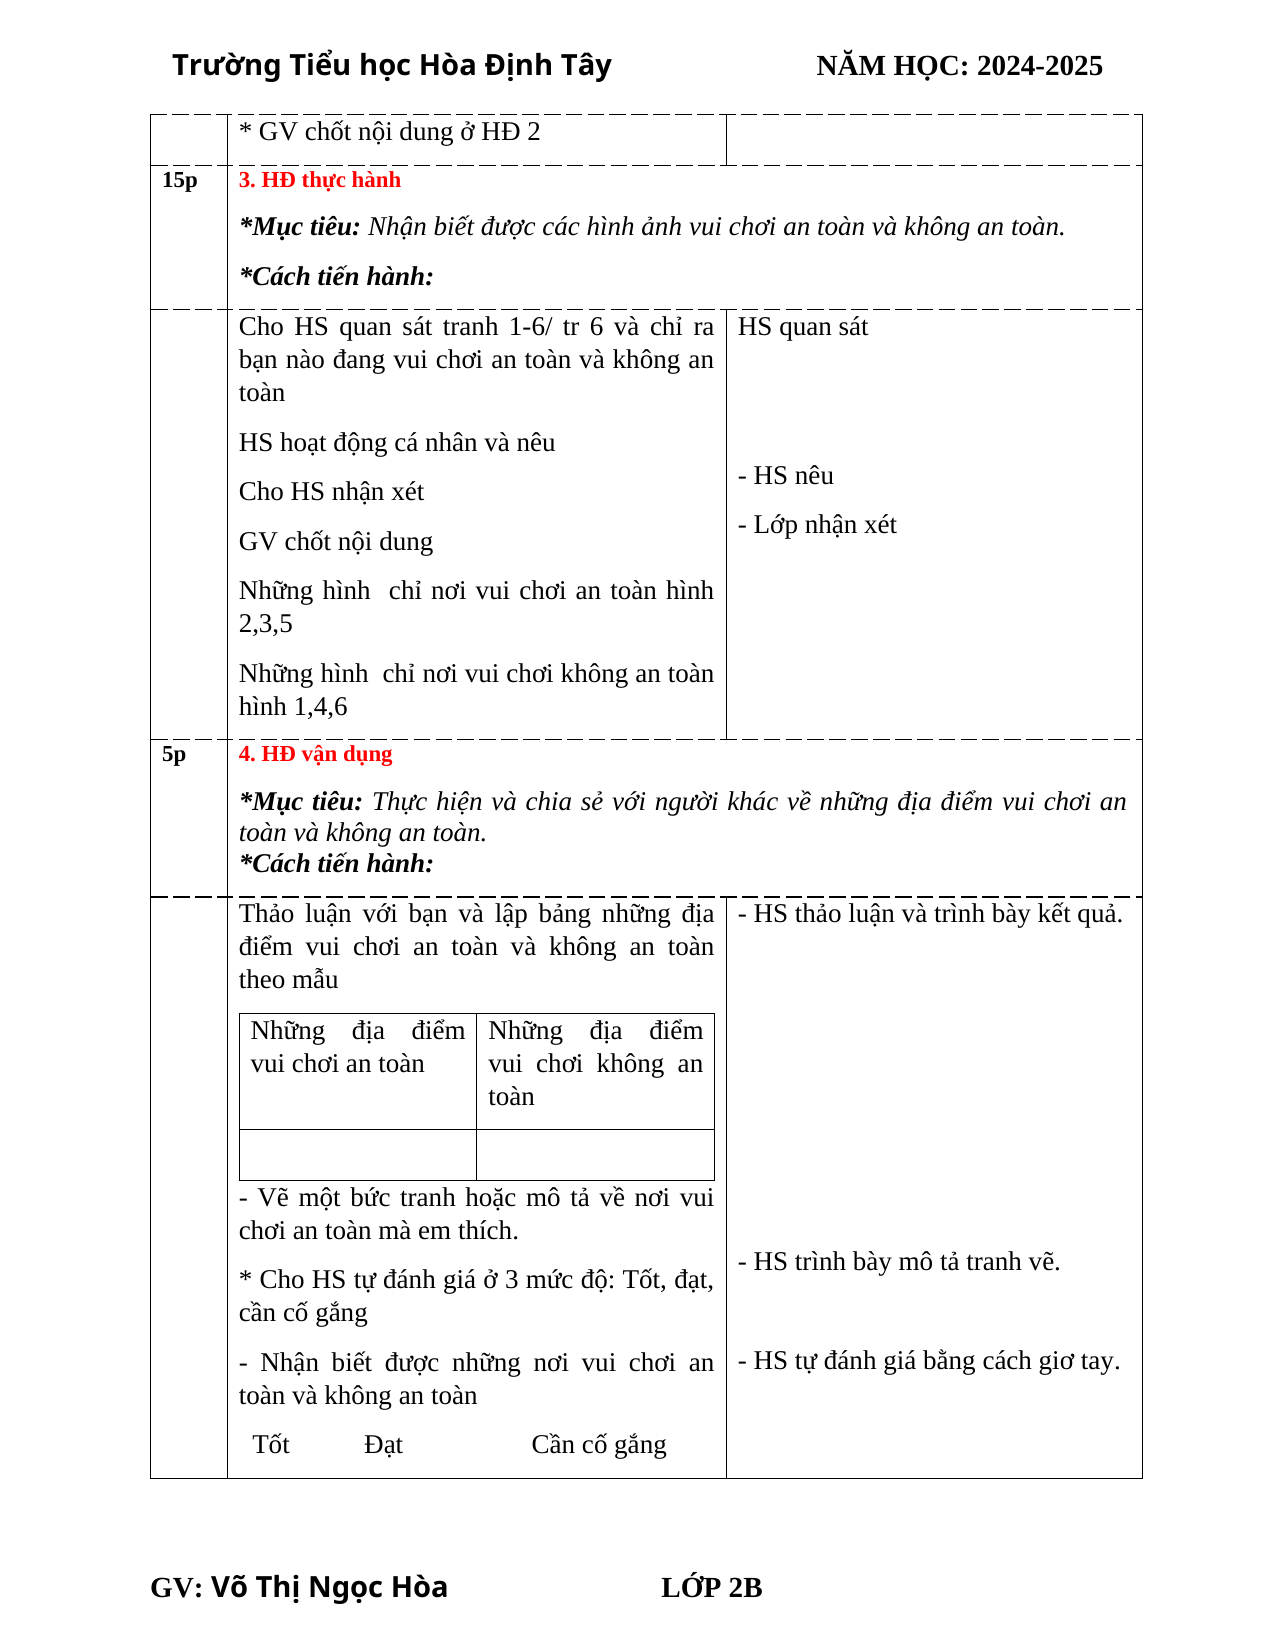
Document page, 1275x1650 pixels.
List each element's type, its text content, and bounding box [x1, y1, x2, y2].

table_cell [727, 896, 1142, 1478]
table_cell 3. HĐ thực hành *Mục tiêu: Nhận biết được các hình ảnh vui chơi an toàn và không an toàn. *Cách tiến hành: [228, 165, 1142, 309]
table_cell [727, 114, 1142, 164]
table_cell [151, 309, 227, 739]
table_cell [228, 114, 726, 164]
table_cell [151, 114, 227, 164]
table_cell 5p [151, 739, 227, 896]
table_cell Cho HS quan sát tranh 1-6/ tr 6 và chỉ ra bạn nào đang vui chơi an toàn và không an toàn HS hoạt động cá nhân và nêu Cho HS nhận xét GV chốt nội dung Những hình chỉ nơi vui chơi an toàn hình 2,3,5 Những hình chỉ nơi vui chơi không an toàn hình 1,4,6 [228, 309, 726, 739]
table_cell [151, 896, 227, 1478]
table_cell 4. HĐ vận dụng *Mục tiêu: Thực hiện và chia sẻ với người khác về những địa điểm vui chơi an toàn và không an toàn. *Cách tiến hành: [228, 739, 1142, 896]
table_cell 15p [151, 165, 227, 309]
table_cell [228, 896, 726, 1478]
table_cell HS quan sát - HS nêu - Lớp nhận xét [727, 309, 1142, 739]
